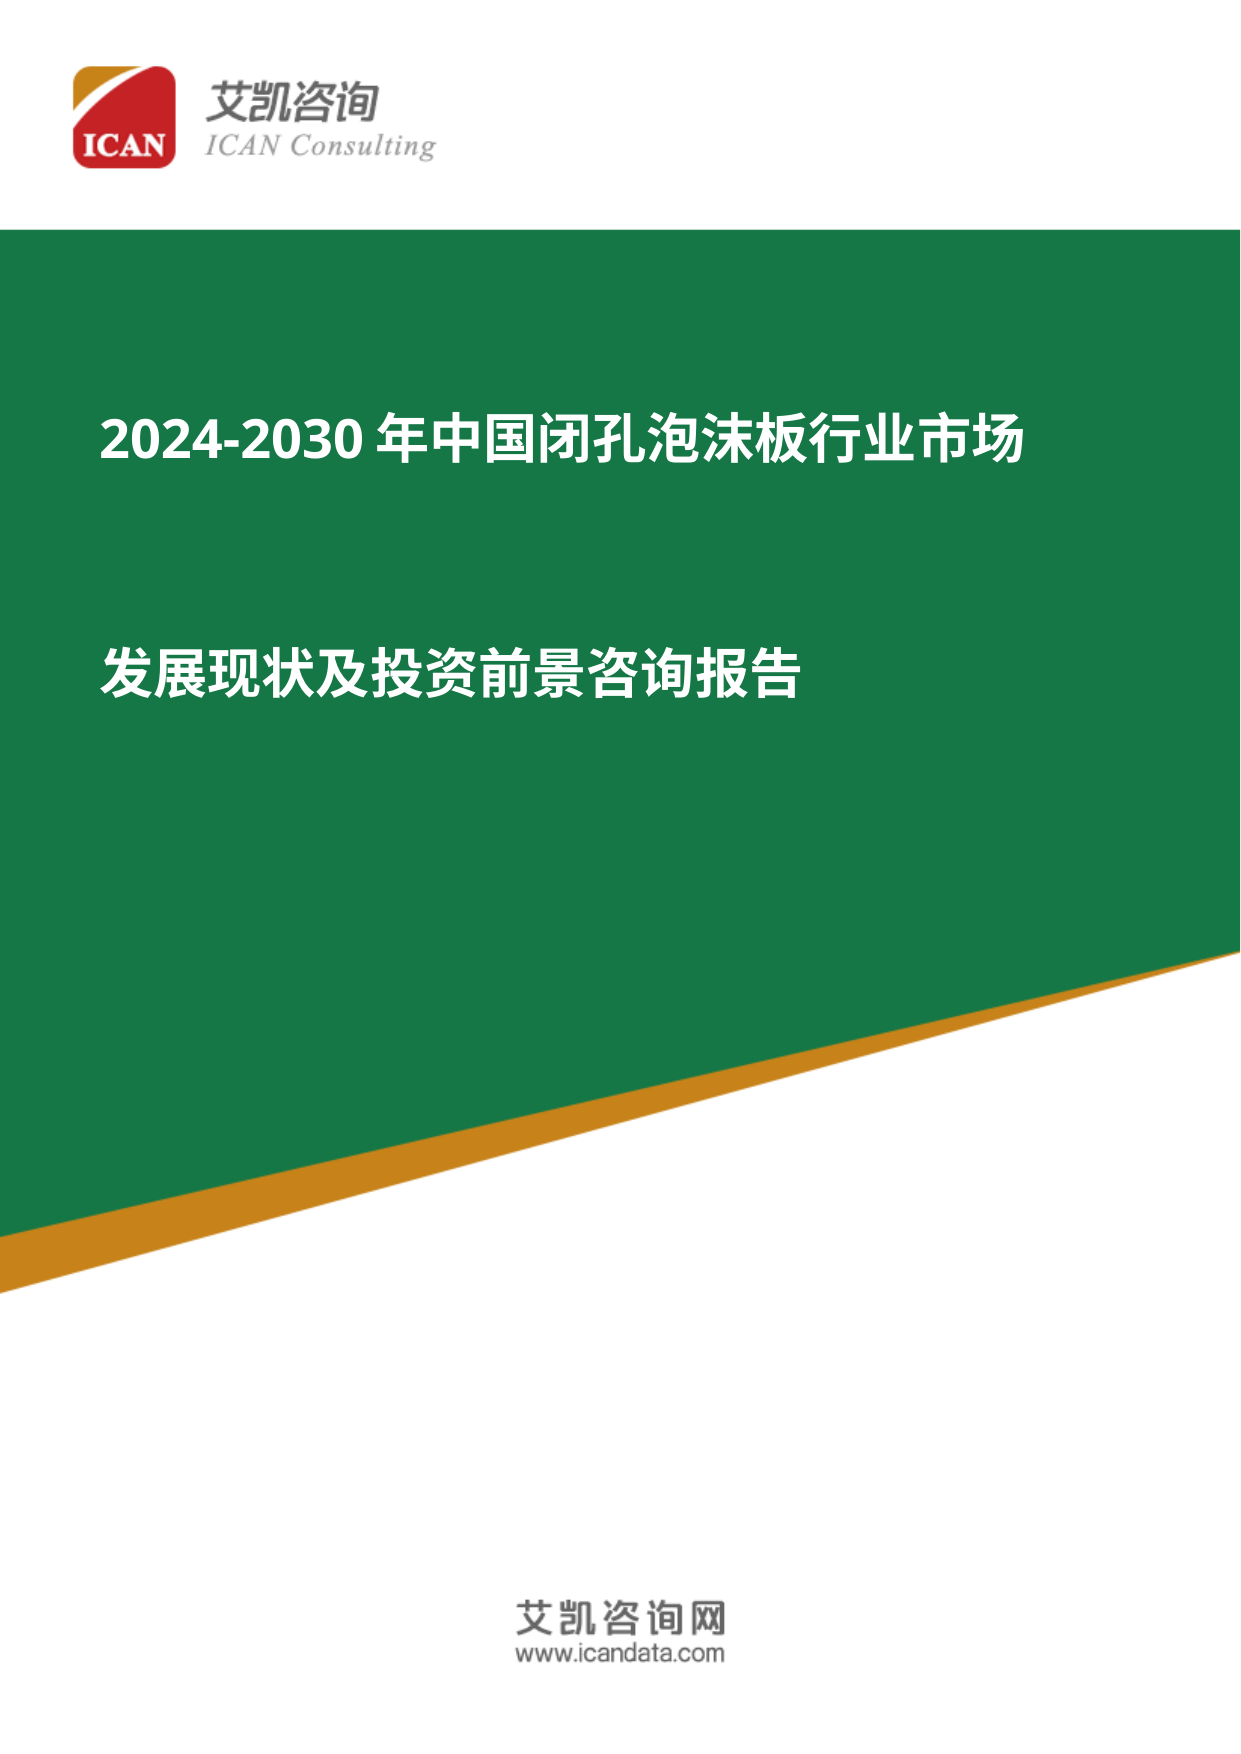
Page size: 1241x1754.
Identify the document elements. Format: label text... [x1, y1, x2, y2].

picture [0, 5, 1241, 1754]
subtitle 2024-2030年中国闭孔泡沫板行业市场发展现状及投资前景咨询报告 [99, 386, 1053, 718]
